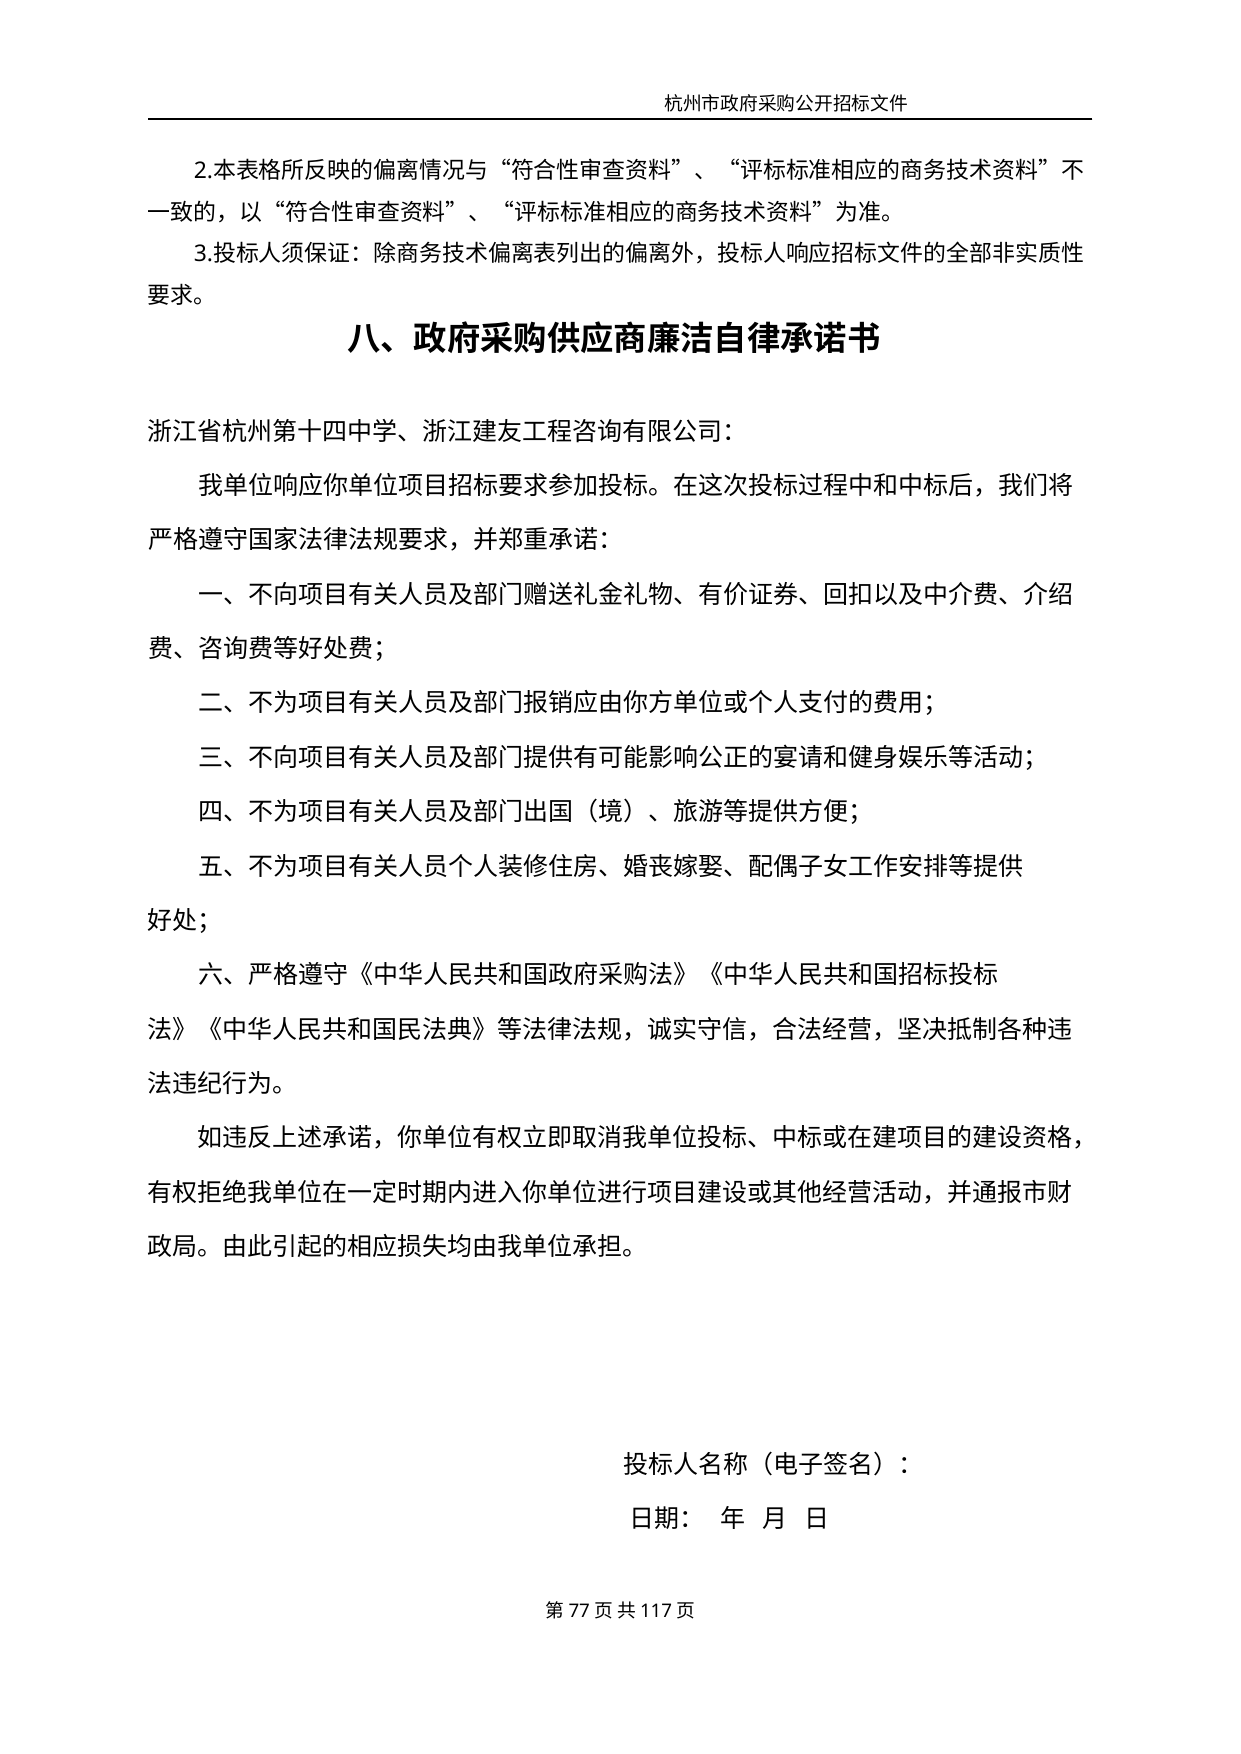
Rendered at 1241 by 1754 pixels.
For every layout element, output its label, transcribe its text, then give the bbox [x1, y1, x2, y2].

text 二、不为项目有关人员及部门报销应由你方单位或个人支付的费用； [148, 683, 1092, 719]
text 投标人名称（电子签名）： [148, 1444, 976, 1480]
text 日期： 年 月 日 [629, 1498, 1092, 1535]
text 2.本表格所反映的偏离情况与“符合性审查资料”、“评标标准相应的商务技术资料”不一致的，以“符合性审查资料”、“评标标准相应的商务技术资料”为准。 [148, 145, 1092, 228]
text 六、严格遵守《中华人民共和国政府采购法》《中华人民共和国招标投标 [198, 955, 1092, 991]
text 四、不为项目有关人员及部门出国（境）、旅游等提供方便； [148, 792, 1092, 828]
text 我单位响应你单位项目招标要求参加投标。在这次投标过程中和中标后，我们将严格遵守国家法律法规要求，并郑重承诺： [148, 465, 1092, 556]
text 五、不为项目有关人员个人装修住房、婚丧嫁娶、配偶子女工作安排等提供 [198, 846, 1092, 882]
text 3.投标人须保证：除商务技术偏离表列出的偏离外，投标人响应招标文件的全部非实质性要求。 [148, 228, 1092, 312]
text 法》《中华人民共和国民法典》等法律法规，诚实守信，合法经营，坚决抵制各种违法违纪行为。 [148, 1009, 1092, 1100]
text 八、政府采购供应商廉洁自律承诺书 [148, 312, 1092, 360]
text 好处； [148, 900, 1092, 937]
text 一、不向项目有关人员及部门赠送礼金礼物、有价证券、回扣以及中介费、介绍费、咨询费等好处费； [148, 574, 1092, 665]
text 如违反上述承诺，你单位有权立即取消我单位投标、中标或在建项目的建设资格，有权拒绝我单位在一定时期内进入你单位进行项目建设或其他经营活动，并通报市财政局。由此引起的相应损失均由我单位承担。 [148, 1118, 1092, 1263]
text 浙江省杭州第十四中学、浙江建友工程咨询有限公司： [148, 411, 1092, 447]
text 三、不向项目有关人员及部门提供有可能影响公正的宴请和健身娱乐等活动； [148, 737, 1092, 773]
